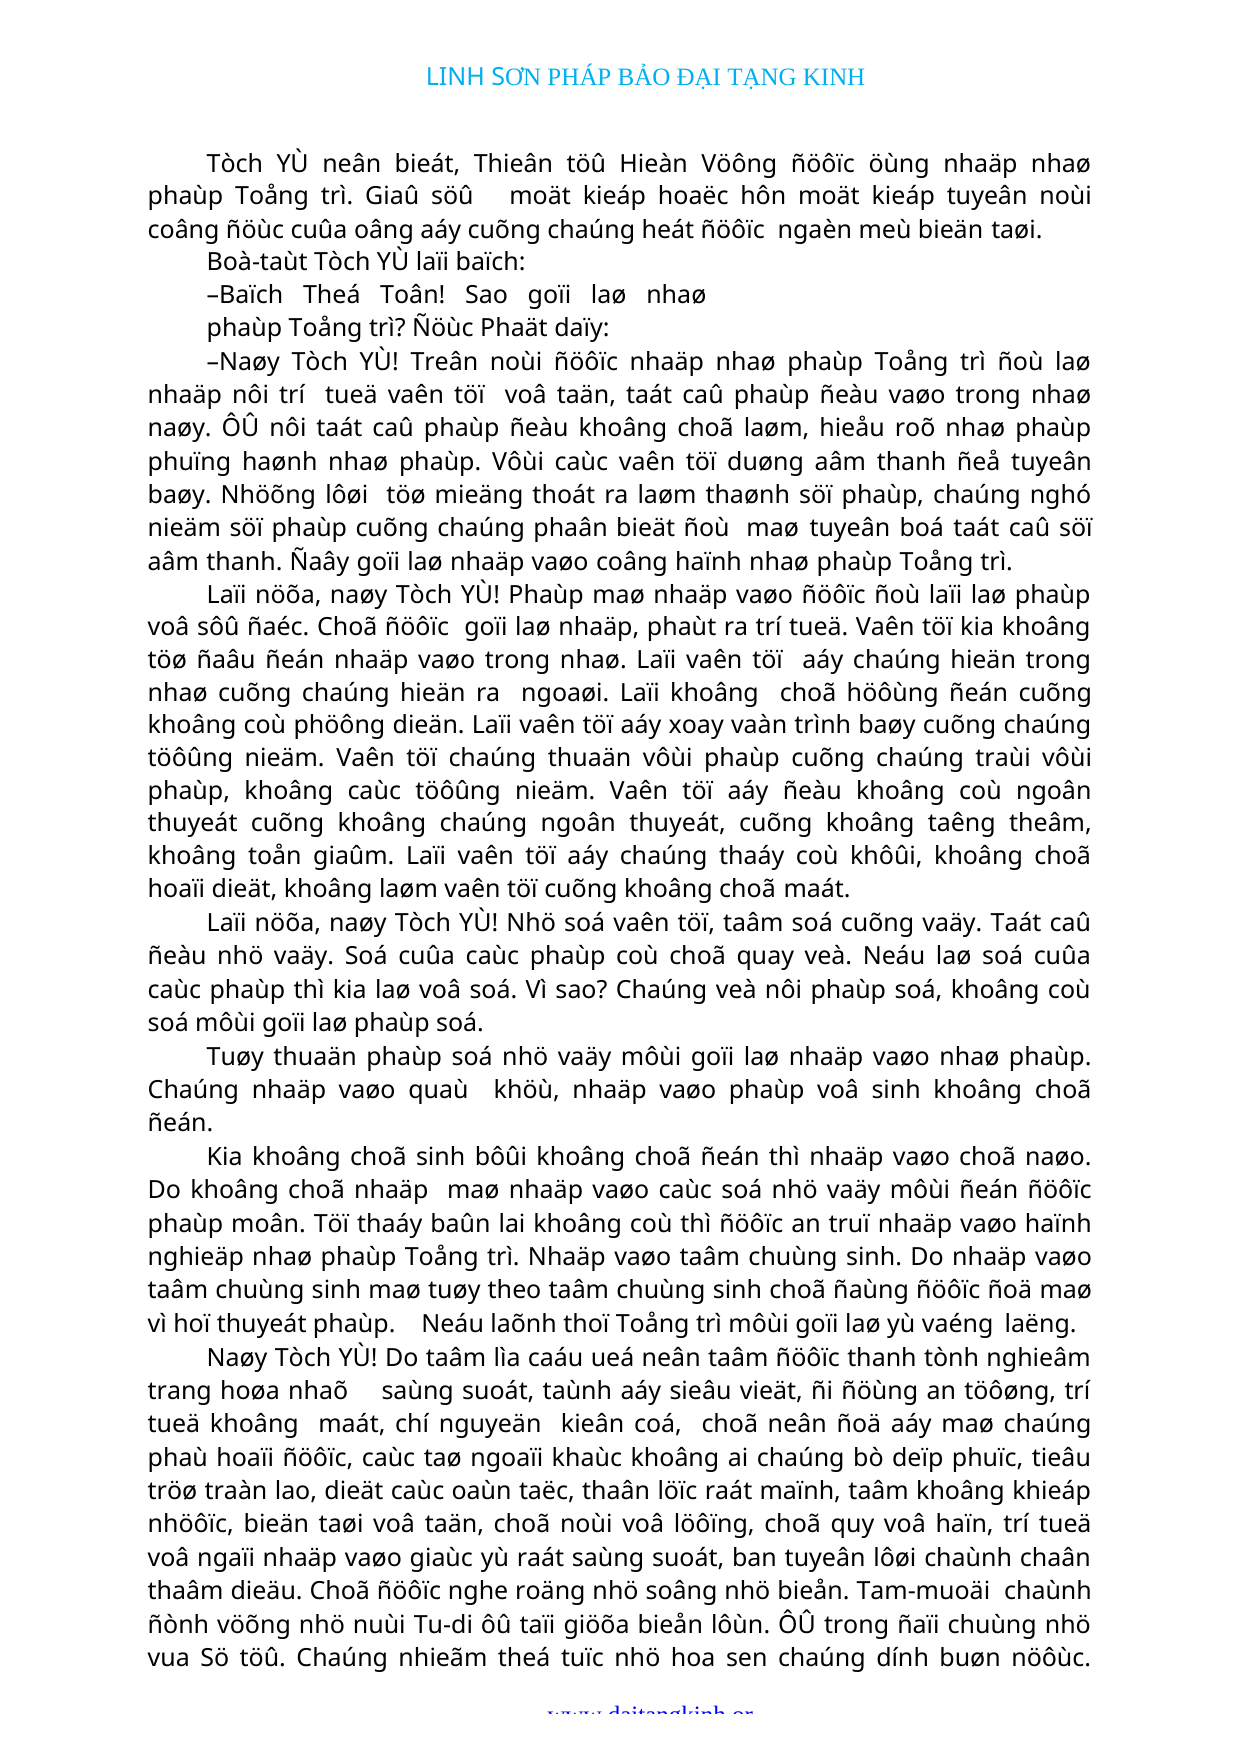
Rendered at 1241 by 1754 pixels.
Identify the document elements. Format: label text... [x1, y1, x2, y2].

text Laïi nöõa, naøy Tòch YÙ! Nhö soá vaên töï, taâm soá cuõng vaäy. Taát caû ñeàu nhö vaäy. Soá cuûa caùc phaùp coù choã quay veà. Neáu laø soá cuûa caùc phaùp thì kia laø voâ soá. Vì sao? Chaúng veà nôi phaùp soá, khoâng coù soá môùi goïi laø phaùp soá. [147, 905, 1093, 1039]
text Tuøy thuaän phaùp soá nhö vaäy môùi goïi laø nhaäp vaøo nhaø phaùp. Chaúng nhaäp vaøo quaù khöù, nhaäp vaøo phaùp voâ sinh khoâng choã ñeán. [147, 1039, 1093, 1139]
text Boà-taùt Tòch YÙ laïi baïch: [206, 246, 1105, 277]
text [147, 1339, 1093, 1674]
text Tòch YÙ neân bieát, Thieân töû Hieàn Vöông ñöôïc öùng nhaäp nhaø phaùp Toång trì. Giaû söû moät kieáp hoaëc hôn moät kieáp tuyeân noùi coâng ñöùc cuûa oâng aáy cuõng chaúng heát ñöôïc ngaèn meù bieän taøi. [147, 145, 1093, 246]
text Kia khoâng choã sinh bôûi khoâng choã ñeán thì nhaäp vaøo choã naøo. Do khoâng choã nhaäp maø nhaäp vaøo caùc soá nhö vaäy môùi ñeán ñöôïc phaùp moân. Töï thaáy baûn lai khoâng coù thì ñöôïc an truï nhaäp vaøo haïnh nghieäp nhaø phaùp Toång trì. Nhaäp vaøo taâm chuùng sinh. Do nhaäp vaøo taâm chuùng sinh maø tuøy theo taâm chuùng sinh choã ñaùng ñöôïc ñoä maø vì hoï thuyeát phaùp. Neáu laõnh thoï Toång trì môùi goïi laø yù vaéng laëng. [147, 1139, 1093, 1339]
text –Naøy Tòch YÙ! Treân noùi ñöôïc nhaäp nhaø phaùp Toång trì ñoù laø nhaäp nôi trí tueä vaên töï voâ taän, taát caû phaùp ñeàu vaøo trong nhaø naøy. ÔÛ nôi taát caû phaùp ñeàu khoâng choã laøm, hieåu roõ nhaø phaùp phuïng haønh nhaø phaùp. Vôùi caùc vaên töï duøng aâm thanh ñeå tuyeân baøy. Nhöõng lôøi töø mieäng thoát ra laøm thaønh söï phaùp, chaúng nghó nieäm söï phaùp cuõng chaúng phaân bieät ñoù maø tuyeân boá taát caû söï aâm thanh. Ñaây goïi laø nhaäp vaøo coâng haïnh nhaø phaùp Toång trì. [147, 344, 1093, 578]
text Laïi nöõa, naøy Tòch YÙ! Phaùp maø nhaäp vaøo ñöôïc ñoù laïi laø phaùp voâ sôû ñaéc. Choã ñöôïc goïi laø nhaäp, phaùt ra trí tueä. Vaên töï kia khoâng töø ñaâu ñeán nhaäp vaøo trong nhaø. Laïi vaên töï aáy chaúng hieän trong nhaø cuõng chaúng hieän ra ngoaøi. Laïi khoâng choã höôùng ñeán cuõng khoâng coù phöông dieän. Laïi vaên töï aáy xoay vaàn trình baøy cuõng chaúng töôûng nieäm. Vaên töï chaúng thuaän vôùi phaùp cuõng chaúng traùi vôùi phaùp, khoâng caùc töôûng nieäm. Vaên töï aáy ñeàu khoâng coù ngoân thuyeát cuõng khoâng chaúng ngoân thuyeát, cuõng khoâng taêng theâm, khoâng toån giaûm. Laïi vaên töï aáy chaúng thaáy coù khôûi, khoâng choã hoaïi dieät, khoâng laøm vaên töï cuõng khoâng choã maát. [147, 578, 1093, 904]
text –Baïch Theá Toân! Sao goïi laø nhaø phaùp Toång trì? Ñöùc Phaät daïy: [206, 277, 707, 344]
